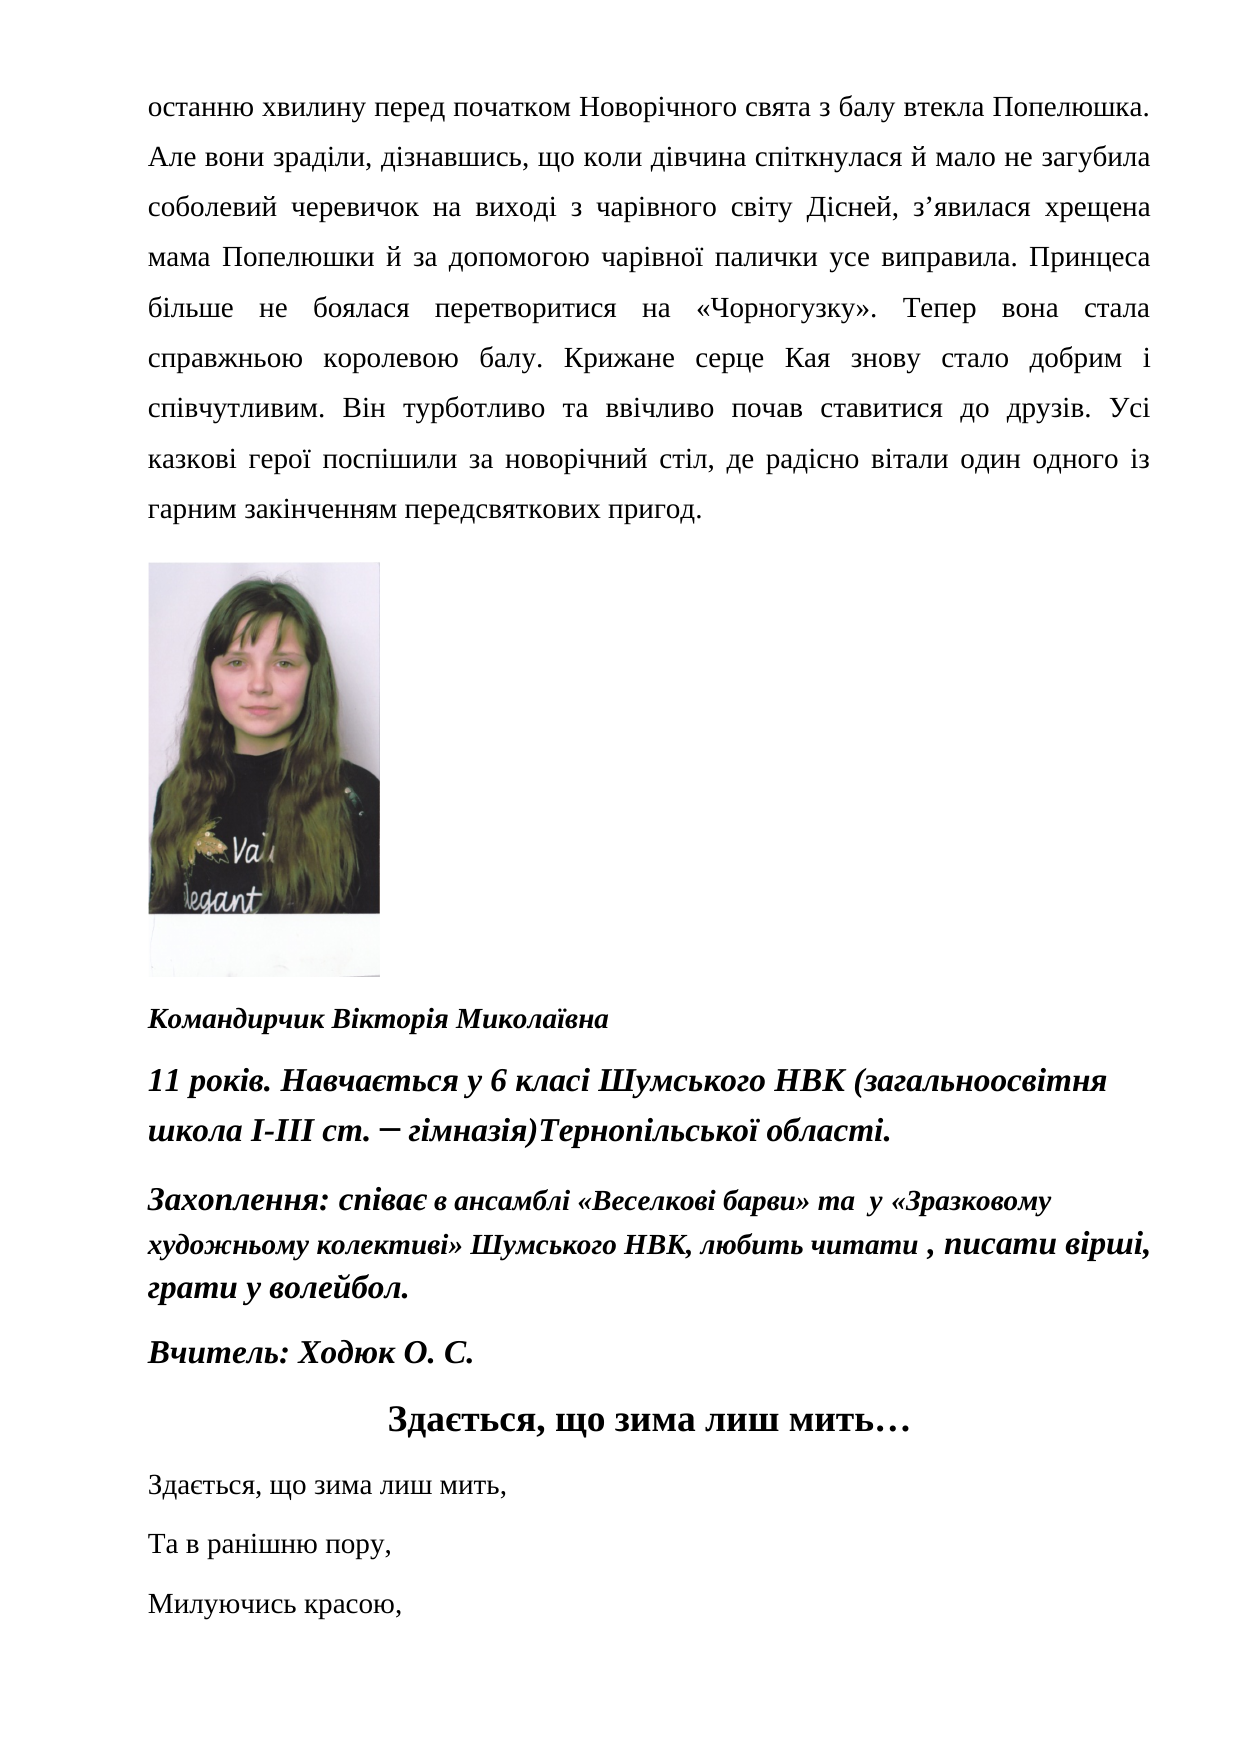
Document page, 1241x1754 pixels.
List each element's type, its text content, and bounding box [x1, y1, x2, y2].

text Милуючись красою, [148, 1586, 1152, 1619]
text Здається, що зима лиш мить… [148, 1397, 1152, 1440]
text 11 років. Навчається у 6 класі Шумського НВК (загальноосвітня школа І-ІІІ ст. ─ гімназія)Тернопільської області. [148, 1061, 1152, 1151]
text Та в ранішню пору, [148, 1527, 1152, 1560]
text Захоплення: співає в ансамблі «Веселкові барви» та у «Зразковому художньому колективі» Шумського НВК, любить читати , писати вірші, грати у волейбол. [148, 1179, 1152, 1305]
text Вчитель: Ходюк О. С. [148, 1332, 1152, 1370]
picture [149, 563, 380, 977]
text Здається, що зима лиш мить, [148, 1467, 1152, 1501]
text Командирчик Вікторія Миколаївна [148, 1001, 1152, 1035]
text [148, 89, 1152, 525]
